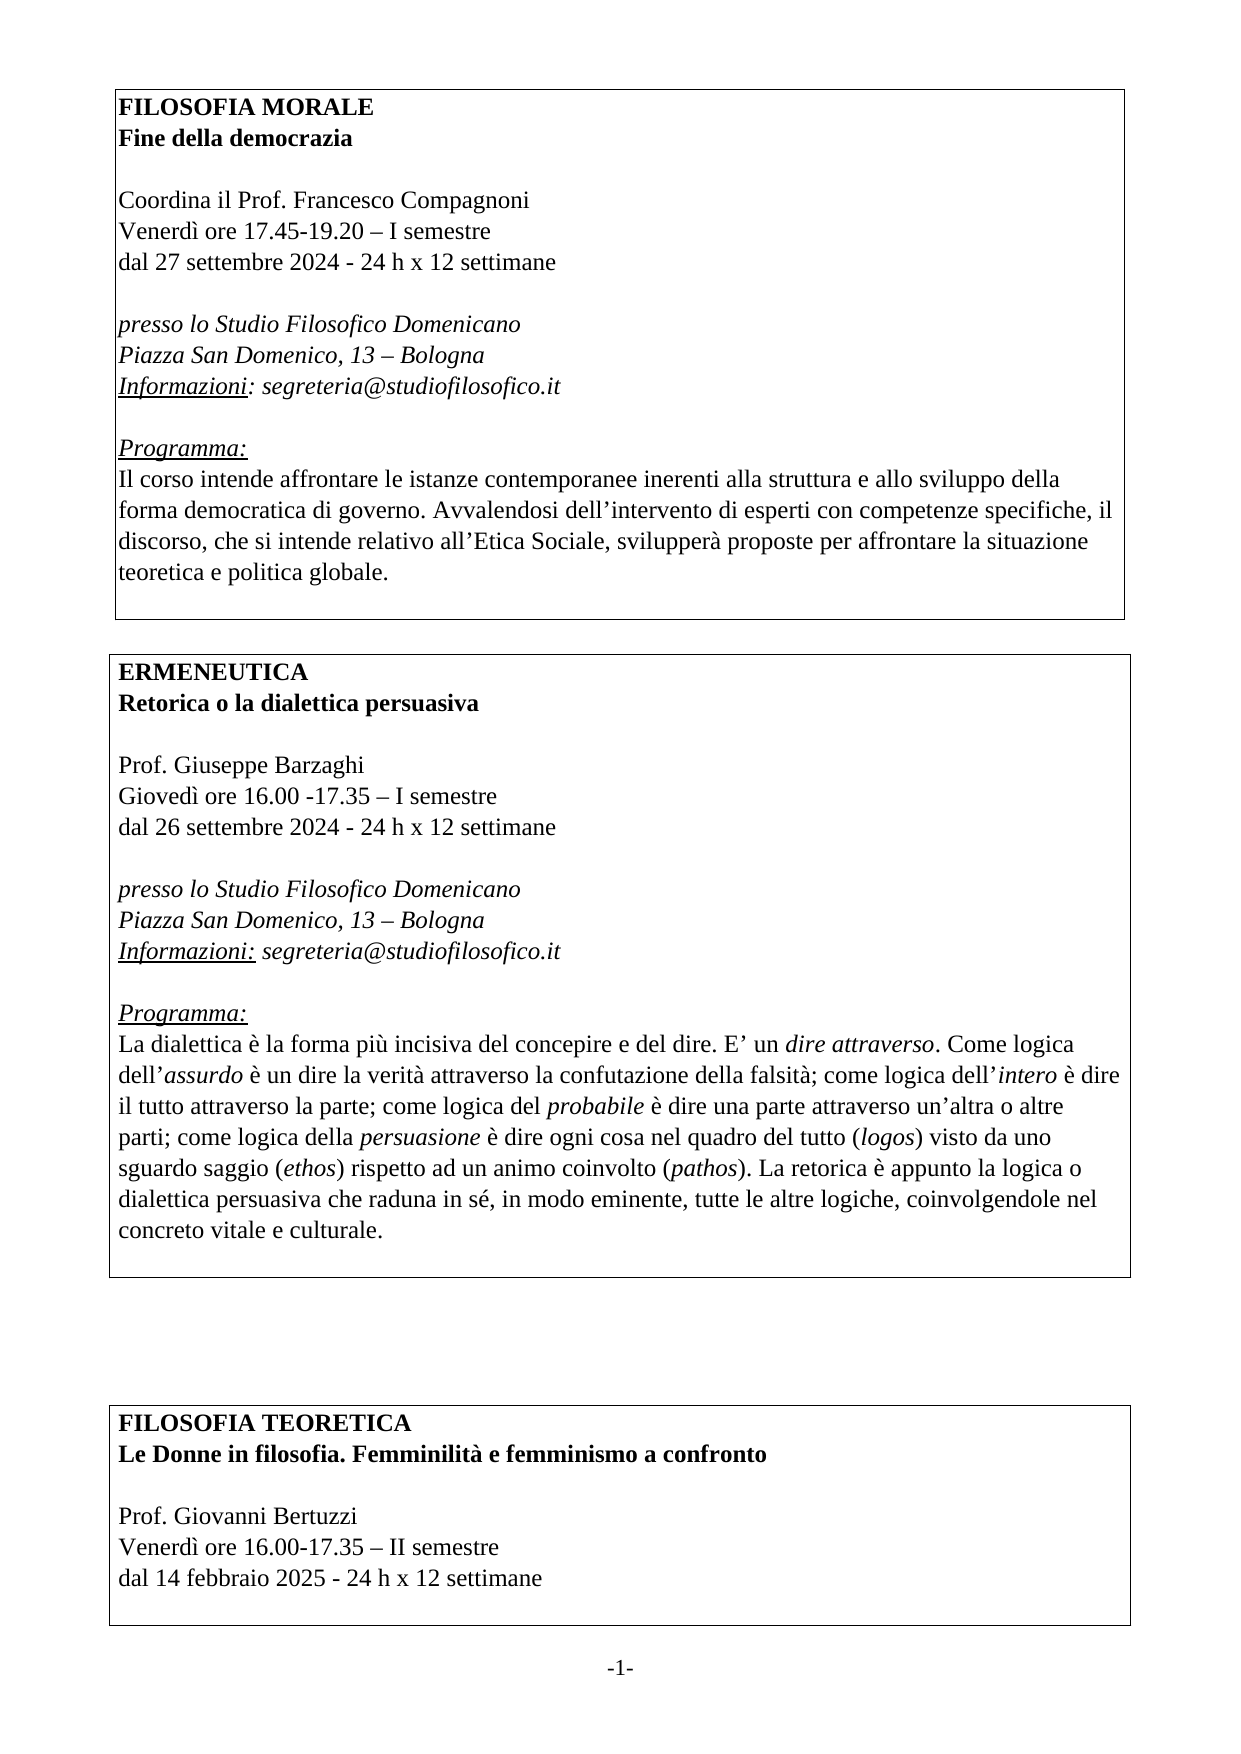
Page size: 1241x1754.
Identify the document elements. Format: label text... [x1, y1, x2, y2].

text Venerdì ore 17.45-19.20 – I semestre [116, 213, 1124, 244]
text Programma: [116, 430, 1124, 461]
text Programma: [110, 995, 1130, 1026]
text Il corso intende affrontare le istanze contemporanee inerenti alla struttura e allo sviluppo della forma democratica di governo. Avvalendosi dell’intervento di esperti con competenze specifiche, il discorso, che si intende relativo all’Etica Sociale, svilupperà proposte per affrontare la situazione teoretica e politica globale. [116, 461, 1124, 586]
text Venerdì ore 16.00-17.35 – II semestre [110, 1529, 1130, 1560]
text La dialettica è la forma più incisiva del concepire e del dire. E’ un dire attraverso. Come logica dell’assurdo è un dire la verità attraverso la confutazione della falsità; come logica dell’intero è dire il tutto attraverso la parte; come logica del probabile è dire una parte attraverso un’altra o altre parti; come logica della persuasione è dire ogni cosa nel quadro del tutto (logos) visto da uno sguardo saggio (ethos) rispetto ad un animo coinvolto (pathos). La retorica è appunto la logica o dialettica persuasiva che raduna in sé, in modo eminente, tutte le altre logiche, coinvolgendole nel concreto vitale e culturale. [110, 1026, 1130, 1244]
text FILOSOFIA TEORETICA [110, 1406, 1130, 1436]
text Piazza San Domenico, 13 – Bologna [110, 902, 1130, 933]
text Coordina il Prof. Francesco Compagnoni [116, 182, 1124, 213]
text ERMENEUTICA [110, 655, 1130, 685]
text Retorica o la dialettica persuasiva [110, 685, 1130, 717]
text Informazioni: segreteria@studiofilosofico.it [116, 368, 1124, 400]
text dal 26 settembre 2024 - 24 h x 12 settimane [110, 809, 1130, 841]
text dal 27 settembre 2024 - 24 h x 12 settimane [116, 244, 1124, 276]
text Le Donne in filosofia. Femminilità e femminismo a confronto [110, 1436, 1130, 1468]
text FILOSOFIA MORALE [116, 90, 1124, 120]
text Giovedì ore 16.00 -17.35 – I semestre [110, 778, 1130, 809]
text presso lo Studio Filosofico Domenicano [110, 871, 1130, 902]
text Informazioni: segreteria@studiofilosofico.it [110, 933, 1130, 965]
text presso lo Studio Filosofico Domenicano [116, 306, 1124, 337]
text Prof. Giuseppe Barzaghi [110, 747, 1130, 778]
text Fine della democrazia [116, 120, 1124, 152]
text Piazza San Domenico, 13 – Bologna [116, 337, 1124, 368]
text dal 14 febbraio 2025 - 24 h x 12 settimane [110, 1560, 1130, 1592]
text Prof. Giovanni Bertuzzi [110, 1498, 1130, 1529]
